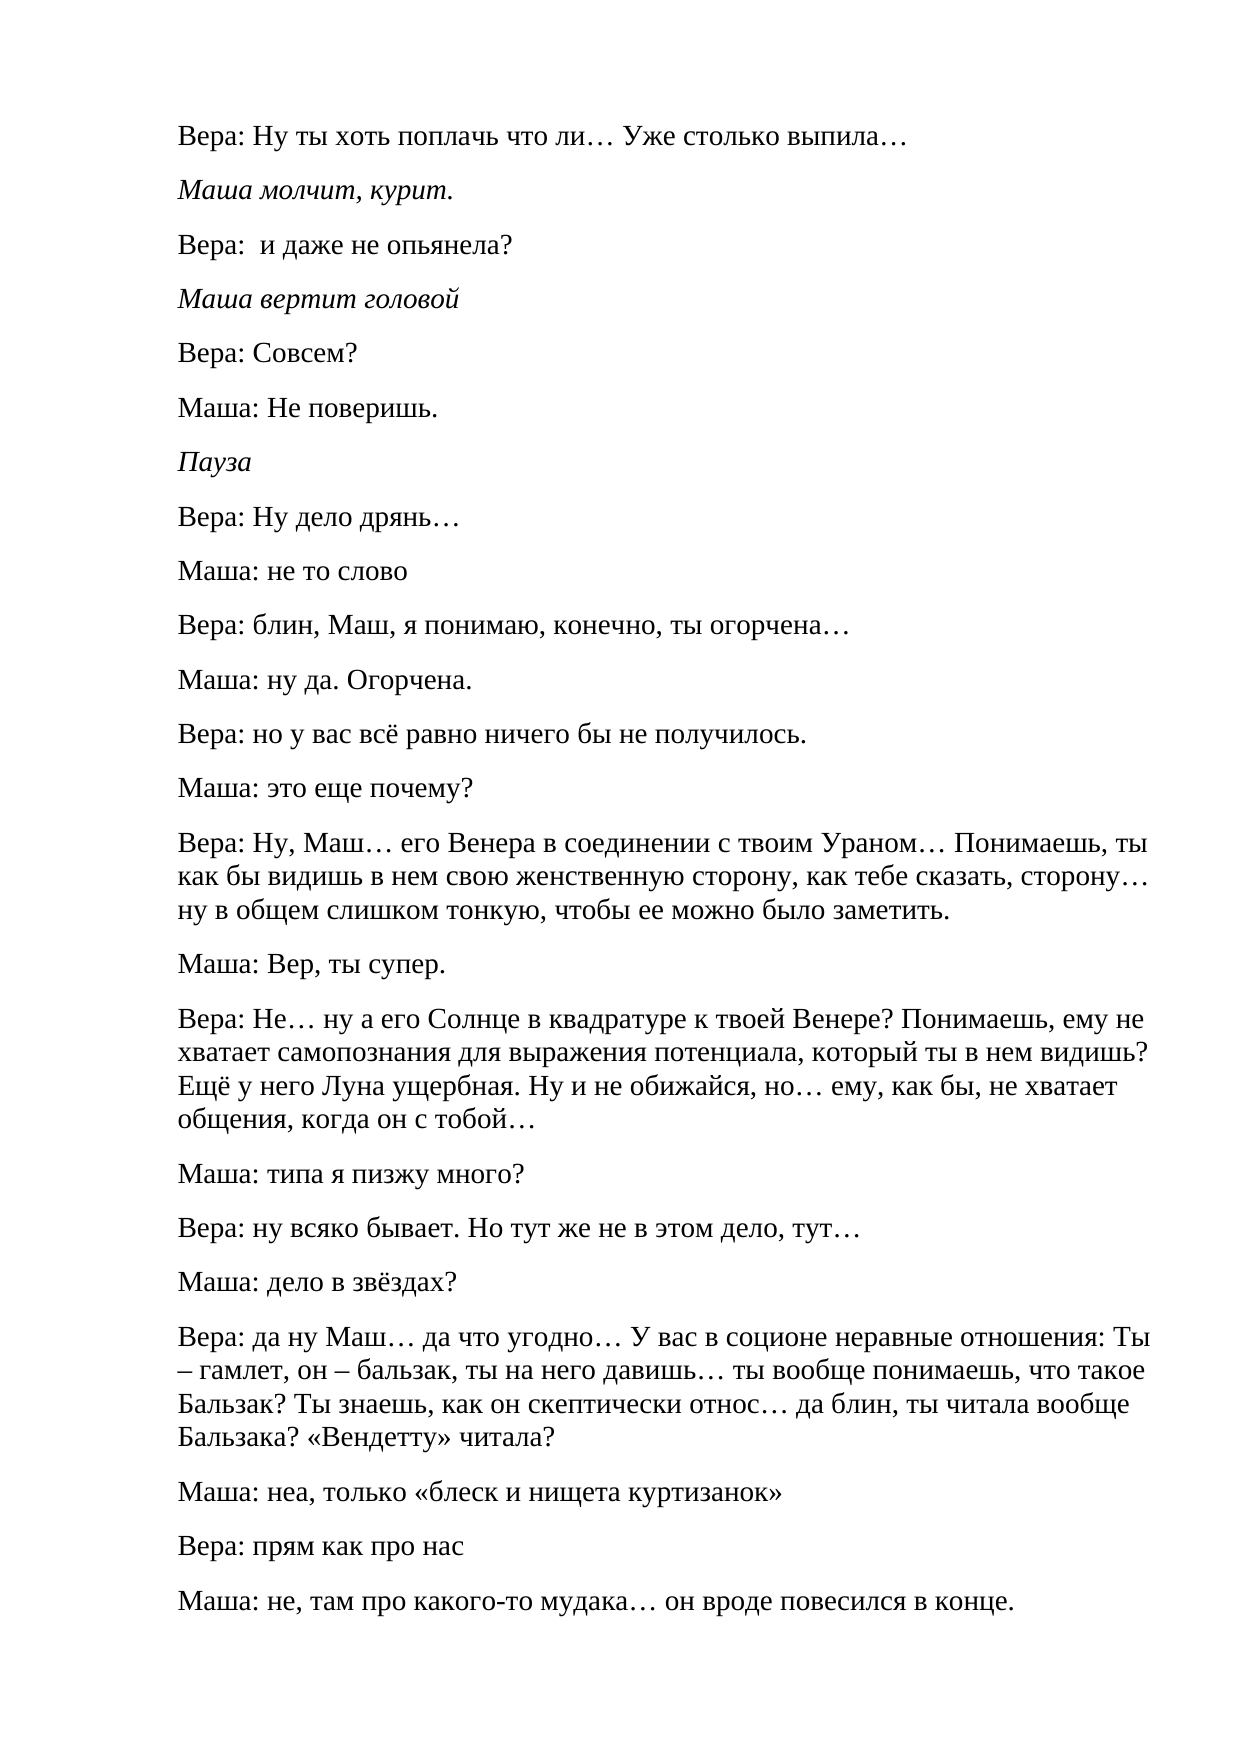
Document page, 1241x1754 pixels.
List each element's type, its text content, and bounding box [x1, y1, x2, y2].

text Маша молчит, курит. [177, 172, 1152, 206]
text Вера: но у вас всё равно ничего бы не получилось. [177, 716, 1152, 750]
text Вера: Совсем? [177, 336, 1152, 369]
text Маша: дело в звёздах? [177, 1264, 1152, 1298]
text Вера: да ну Маш… да что угодно… У вас в соционе неравные отношения: Ты – гамлет, он – бальзак, ты на него давишь… ты вообще понимаешь, что такое Бальзак? Ты знаешь, как он скептически относ… да блин, ты читала вообще Бальзака? «Вендетту» читала? [177, 1319, 1152, 1453]
text Вера: Ну, Маш… его Венера в соединении с твоим Ураном… Понимаешь, ты как бы видишь в нем свою женственную сторону, как тебе сказать, сторону… ну в общем слишком тонкую, чтобы ее можно было заметить. [177, 825, 1152, 926]
text Вера: Не… ну а его Солнце в квадратуре к твоей Венере? Понимаешь, ему не хватает самопознания для выражения потенциала, который ты в нем видишь? Ещё у него Луна ущербная. Ну и не обижайся, но… ему, как бы, не хватает общения, когда он с тобой… [177, 1001, 1152, 1135]
text Маша: ну да. Огорчена. [177, 662, 1152, 695]
text Маша: Вер, ты супер. [177, 946, 1152, 980]
text Маша вертит головой [177, 281, 1152, 315]
text Маша: неа, только «блеск и нищета куртизанок» [177, 1474, 1152, 1507]
text Маша: не то слово [177, 553, 1152, 587]
text Маша: не, там про какого-то мудака… он вроде повесился в конце. [177, 1583, 1152, 1616]
text Маша: это еще почему? [177, 771, 1152, 804]
text Вера: ну всяко бывает. Но тут же не в этом дело, тут… [177, 1210, 1152, 1244]
text Вера: прям как про нас [177, 1528, 1152, 1562]
text Вера: Ну ты хоть поплачь что ли… Уже столько выпила… [177, 118, 1152, 152]
text Вера: Ну дело дрянь… [177, 499, 1152, 532]
text Пауза [177, 444, 1152, 478]
text Вера: и даже не опьянела? [177, 227, 1152, 260]
text Маша: Не поверишь. [177, 390, 1152, 423]
text Вера: блин, Маш, я понимаю, конечно, ты огорчена… [177, 607, 1152, 641]
text Маша: типа я пизжу много? [177, 1156, 1152, 1189]
